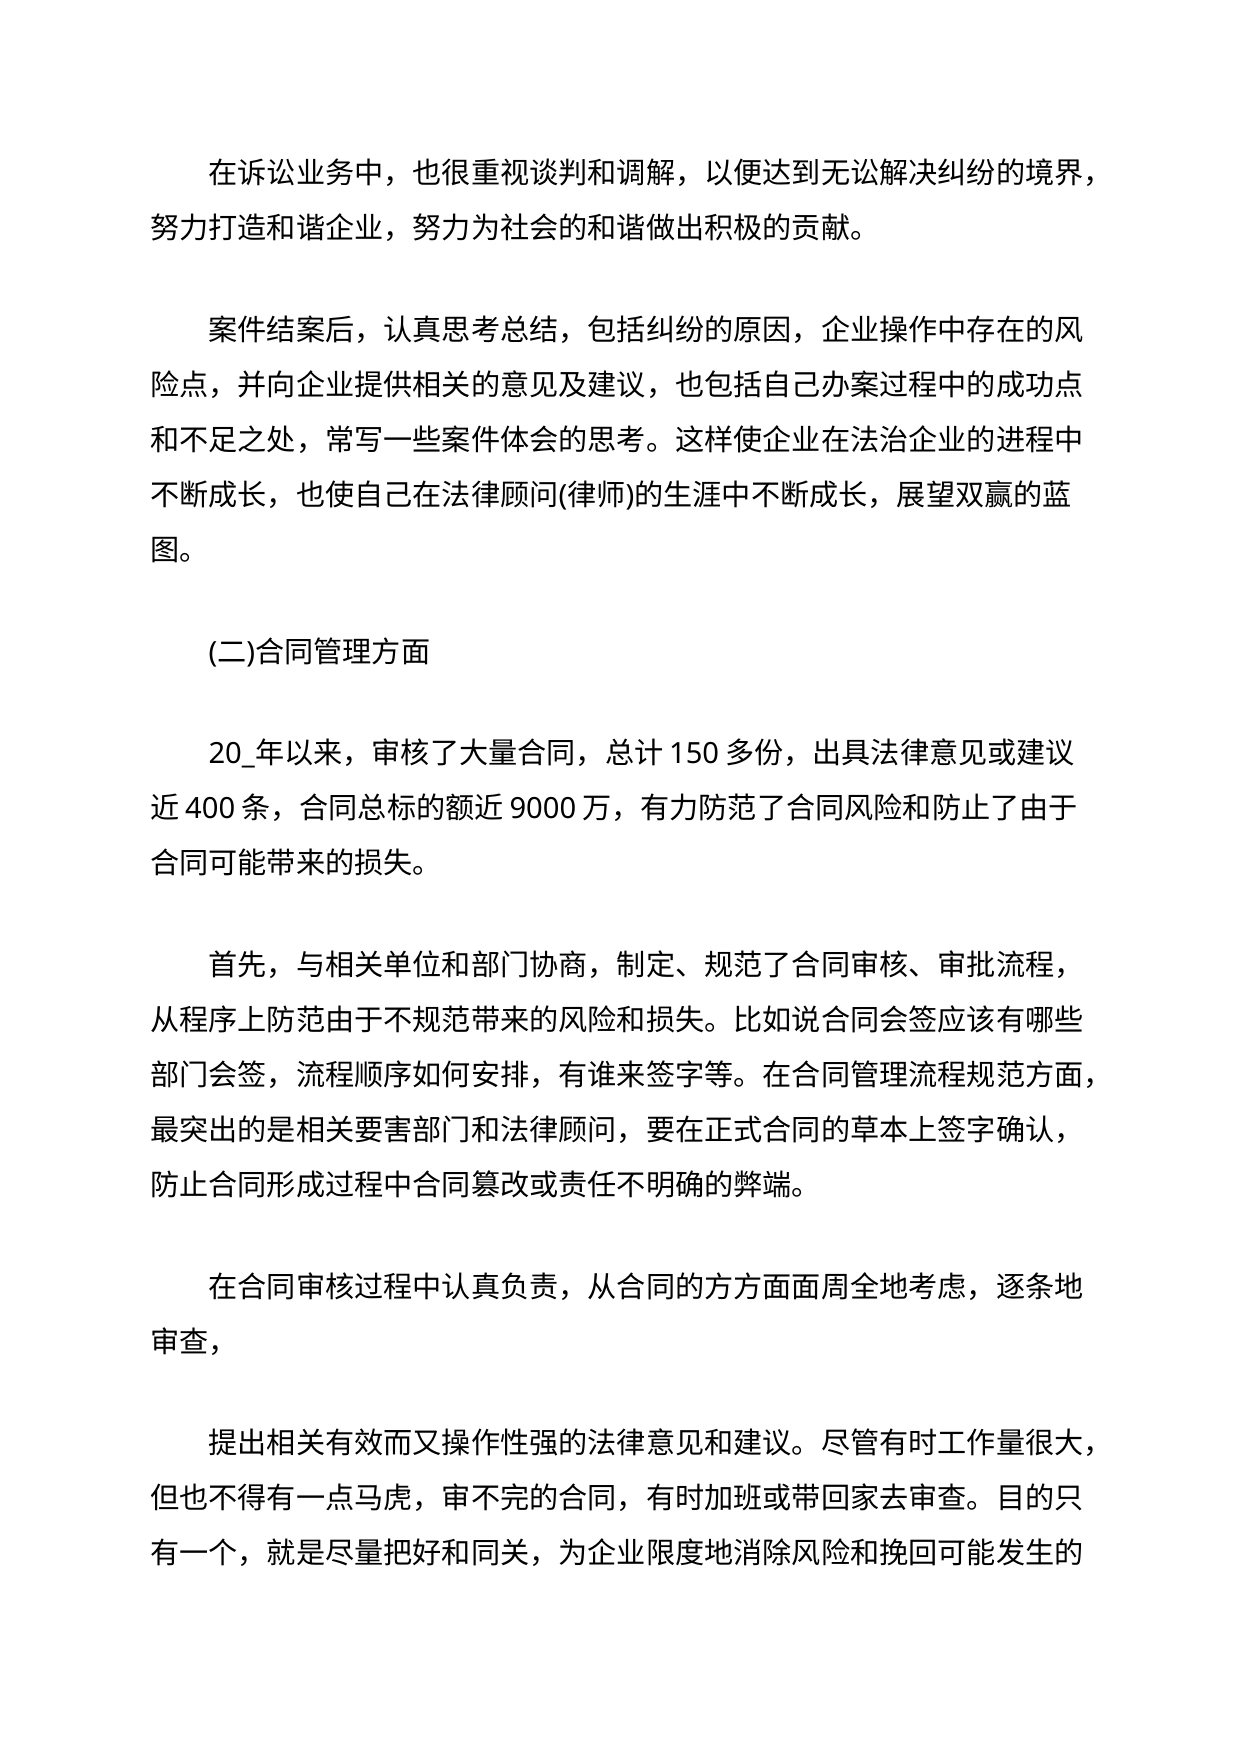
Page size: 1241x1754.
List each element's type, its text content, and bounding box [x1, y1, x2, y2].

text (二)合同管理方面 [150, 628, 1090, 671]
text 在合同审核过程中认真负责，从合同的方方面面周全地考虑，逐条地审查， [150, 1263, 1090, 1360]
text 20_年以来，审核了大量合同，总计150多份，出具法律意见或建议近400条，合同总标的额近9000万，有力防范了合同风险和防止了由于合同可能带来的损失。 [150, 730, 1090, 882]
text 首先，与相关单位和部门协商，制定、规范了合同审核、审批流程，从程序上防范由于不规范带来的风险和损失。比如说合同会签应该有哪些部门会签，流程顺序如何安排，有谁来签字等。在合同管理流程规范方面，最突出的是相关要害部门和法律顾问，要在正式合同的草本上签字确认，防止合同形成过程中合同篡改或责任不明确的弊端。 [150, 942, 1090, 1204]
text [150, 1420, 1090, 1572]
text 案件结案后，认真思考总结，包括纠纷的原因，企业操作中存在的风险点，并向企业提供相关的意见及建议，也包括自己办案过程中的成功点和不足之处，常写一些案件体会的思考。这样使企业在法治企业的进程中不断成长，也使自己在法律顾问(律师)的生涯中不断成长，展望双赢的蓝图。 [150, 307, 1090, 569]
text 在诉讼业务中，也很重视谈判和调解，以便达到无讼解决纠纷的境界，努力打造和谐企业，努力为社会的和谐做出积极的贡献。 [150, 150, 1090, 247]
